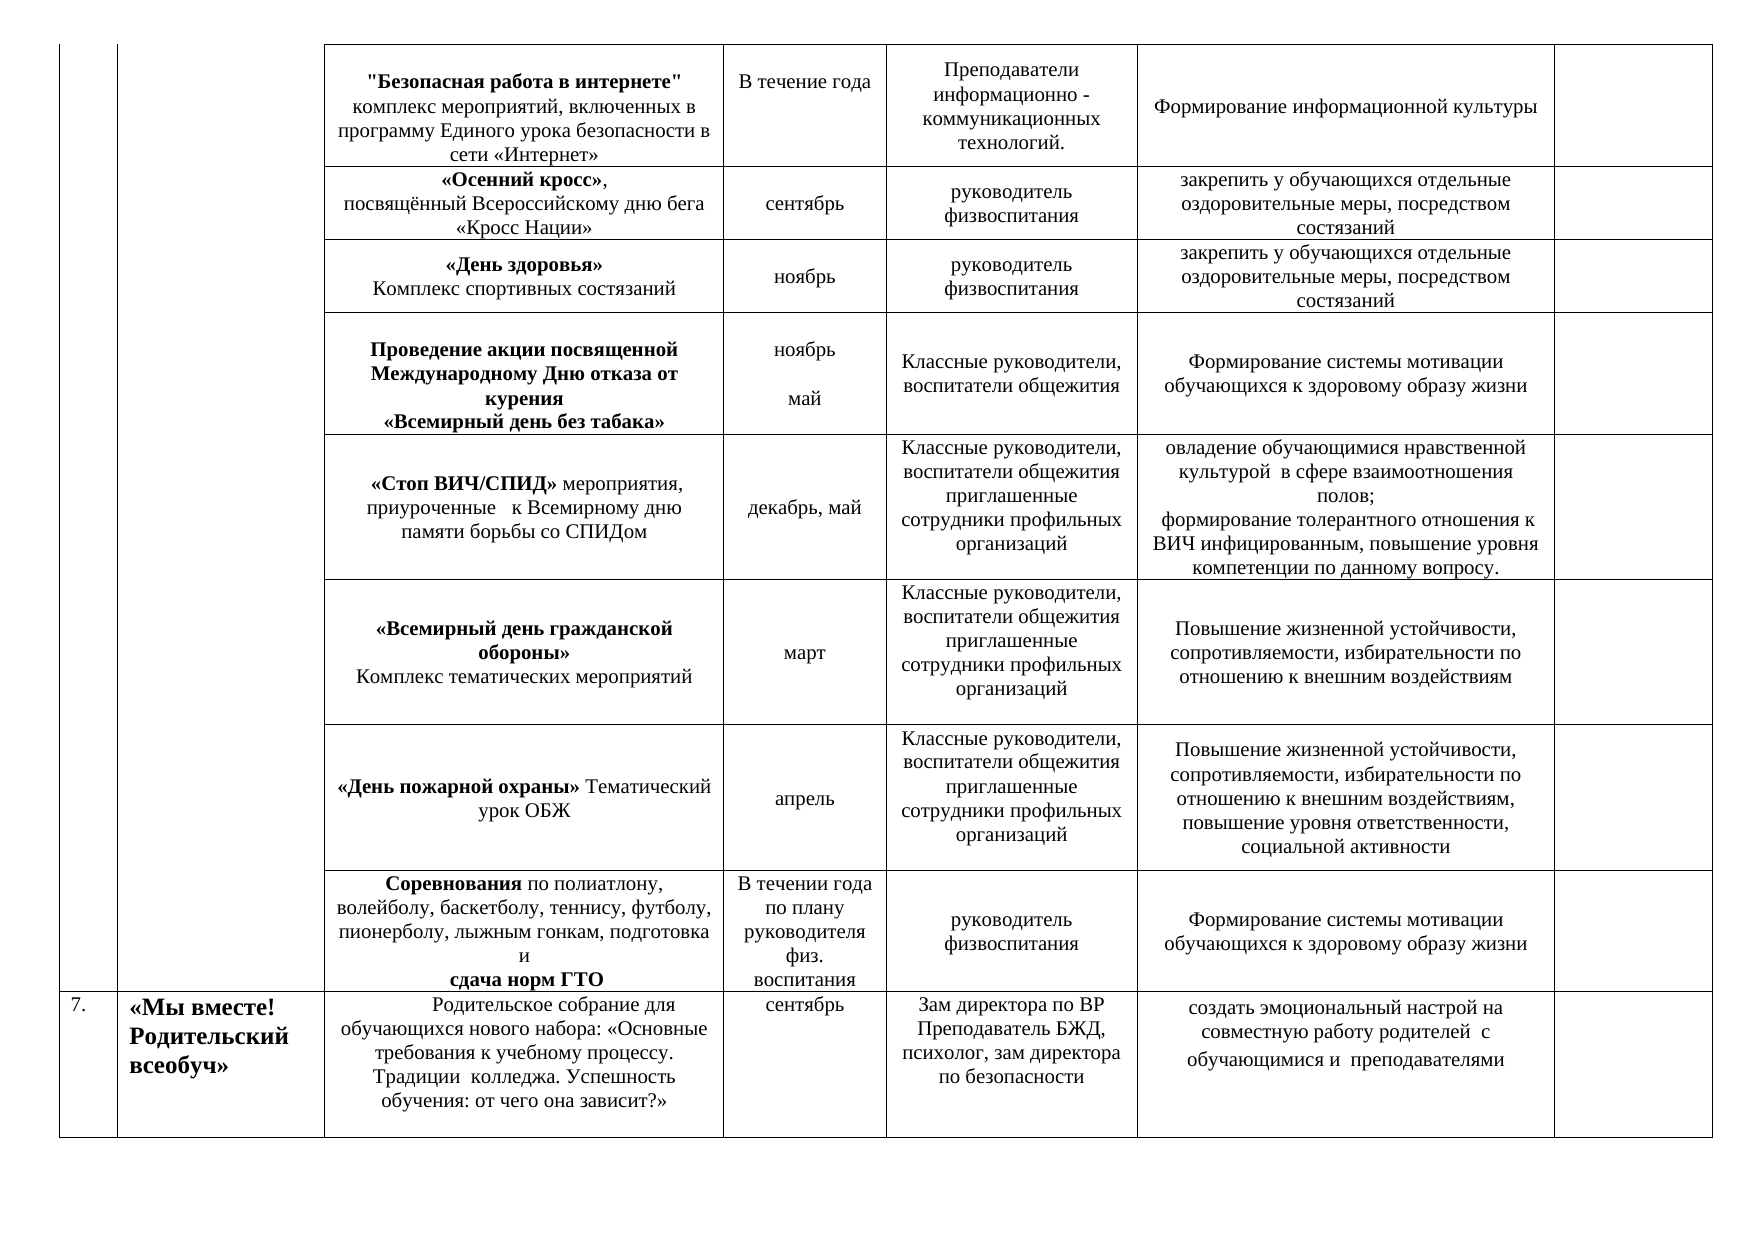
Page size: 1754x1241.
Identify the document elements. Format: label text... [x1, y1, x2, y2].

table_cell ноябрь [724, 240, 886, 312]
table_cell создать эмоциональный настрой на совместную работу родителей с обучающимися и преподавателями [1138, 992, 1554, 1137]
table_cell В течении года по плану руководителя физ. воспитания [724, 871, 886, 991]
table_cell март [724, 580, 886, 724]
table_cell сентябрь [724, 167, 886, 239]
table_cell Проведение акции посвященной Международному Дню отказа от курения «Всемирный день без табака» [325, 313, 723, 433]
table_cell сентябрь [724, 992, 886, 1137]
table_cell [1555, 167, 1712, 239]
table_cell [118, 992, 324, 1137]
table_cell [1555, 725, 1712, 870]
table_cell Формирование системы мотивации обучающихся к здоровому образу жизни [1138, 313, 1554, 433]
table_cell руководитель физвоспитания [887, 167, 1137, 239]
table_cell ноябрь май [724, 313, 886, 433]
table_cell овладение обучающимися нравственной культурой в сфере взаимоотношения полов; формирование толерантного отношения к ВИЧ инфицированным, повышение уровня компетенции по данному вопросу. [1138, 435, 1317, 579]
table_cell апрель [724, 725, 886, 870]
table_cell закрепить у обучающихся отдельные оздоровительные меры, посредством состязаний [1138, 167, 1554, 239]
table_cell декабрь, май [724, 435, 886, 579]
table_cell Повышение жизненной устойчивости, сопротивляемости, избирательности по отношению к внешним воздействиям [1138, 580, 1554, 724]
table_cell [1555, 240, 1712, 312]
table_cell Классные руководители, воспитатели общежития приглашенные сотрудники профильных организаций [887, 435, 1137, 579]
table_cell [1555, 992, 1712, 1137]
table_cell Формирование информационной культуры [1138, 45, 1554, 166]
table_cell «Всемирный день гражданской обороны» Комплекс тематических мероприятий [325, 580, 723, 724]
table_cell [1555, 580, 1712, 724]
table_cell Классные руководители, воспитатели общежития приглашенные сотрудники профильных организаций [887, 725, 1137, 870]
table_cell Зам директора по ВР Преподаватель БЖД, психолог, зам директора по безопасности [887, 992, 1137, 1137]
table_cell Классные руководители, воспитатели общежития [887, 313, 1137, 433]
table_cell «Стоп ВИЧ/СПИД» мероприятия, приуроченные к Всемирному дню памяти борьбы со СПИДом [325, 435, 723, 579]
table_cell [1555, 45, 1712, 166]
table_cell В течение года [724, 45, 886, 166]
table_cell руководитель физвоспитания [887, 871, 1137, 991]
table_cell «Осенний кросс», посвящённый Всероссийскому дню бега «Кросс Нации» [325, 167, 723, 239]
table_cell [1555, 313, 1712, 433]
table_cell Преподаватели информационно - коммуникационных технологий. [887, 45, 1137, 166]
table_cell «День пожарной охраны» Тематический урок ОБЖ [325, 725, 723, 870]
table_cell "Безопасная работа в интернете" комплекс мероприятий, включенных в программу Единого урока безопасности в сети «Интернет» [325, 45, 723, 166]
table_cell Формирование системы мотивации обучающихся к здоровому образу жизни [1138, 871, 1554, 991]
table_cell руководитель физвоспитания [887, 240, 1137, 312]
table_cell Соревнования по полиатлону, волейболу, баскетболу, теннису, футболу, пионерболу, лыжным гонкам, подготовка и сдача норм ГТО [325, 871, 723, 991]
table_cell [1555, 871, 1712, 991]
table_cell «День здоровья» Комплекс спортивных состязаний [325, 240, 723, 312]
table_cell 7. [60, 992, 117, 1137]
table_cell Классные руководители, воспитатели общежития приглашенные сотрудники профильных организаций [887, 580, 1137, 724]
table_cell Повышение жизненной устойчивости, сопротивляемости, избирательности по отношению к внешним воздействиям, повышение уровня ответственности, социальной активности [1138, 725, 1554, 870]
table_cell Родительское собрание для обучающихся нового набора: «Основные требования к учебному процессу. Традиции колледжа. Успешность обучения: от чего она зависит?» [325, 992, 723, 1137]
table_cell закрепить у обучающихся отдельные оздоровительные меры, посредством состязаний [1138, 240, 1554, 312]
table_cell [1555, 435, 1712, 579]
table_cell овладение обучающимися нравственной культурой в сфере взаимоотношения полов; формирование толерантного отношения к ВИЧ инфицированным, повышение уровня компетенции по данному вопросу. [1375, 435, 1554, 579]
